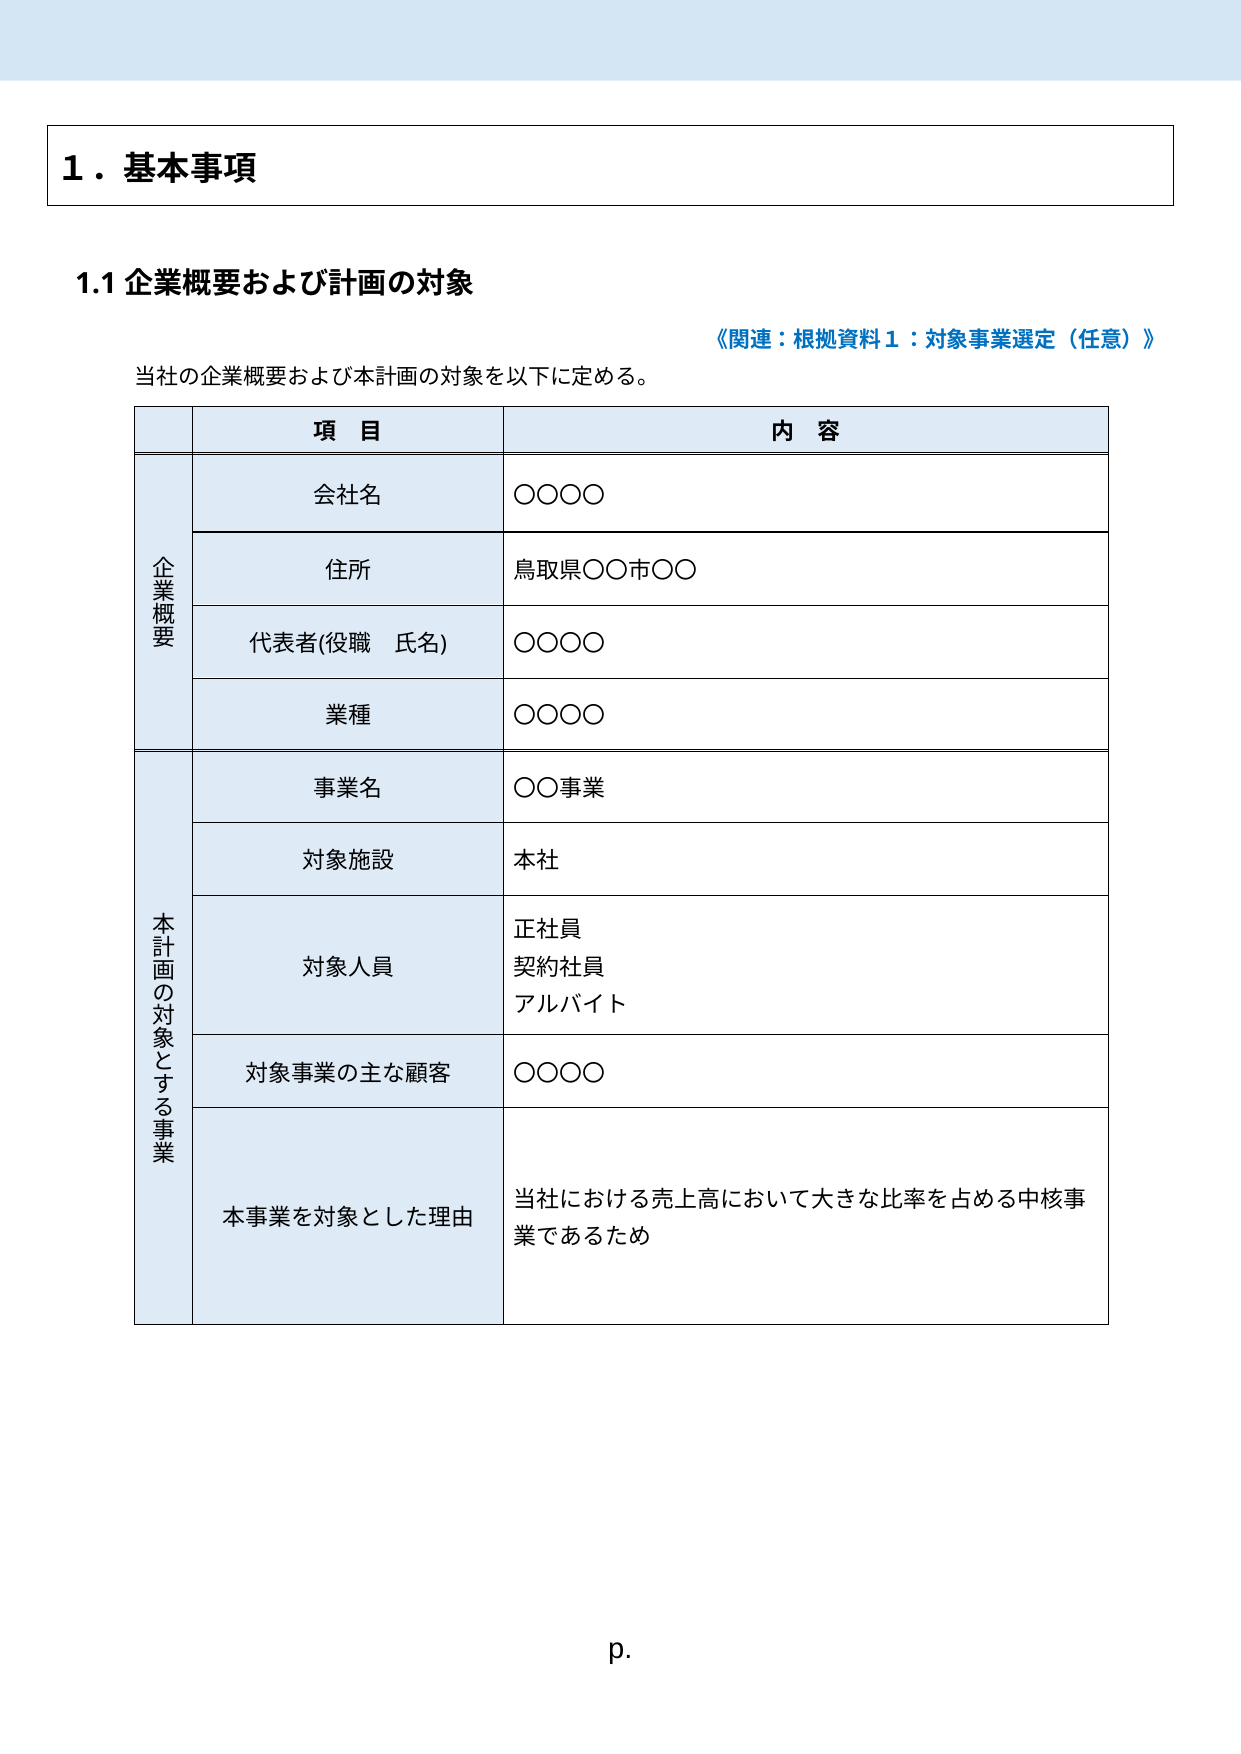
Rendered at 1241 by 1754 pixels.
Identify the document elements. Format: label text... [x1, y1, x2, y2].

table_cell 対象人員 [193, 896, 503, 1034]
subtitle １．基本事項 [48, 126, 1173, 205]
table_cell 対象施設 [193, 823, 503, 895]
table_cell 企業概要 [135, 455, 192, 749]
table_cell 鳥取県〇〇市〇〇 [504, 533, 1108, 604]
table_cell 〇〇事業 [504, 752, 1108, 822]
table_cell 会社名 [193, 455, 503, 531]
table_header 項 目 [193, 407, 503, 452]
table_cell 本事業を対象とした理由 [193, 1108, 503, 1324]
table_cell 業種 [193, 679, 503, 749]
table_cell 本計画の対象とする事業 [135, 752, 192, 1324]
table_cell 代表者(役職 氏名) [193, 606, 503, 677]
table_cell 当社における売上高において大きな比率を占める中核事業であるため [504, 1108, 1108, 1324]
table_cell 正社員 契約社員 アルバイト [504, 896, 1108, 1034]
subtitle 1.1 企業概要および計画の対象 [75, 244, 1165, 319]
table_cell 対象事業の主な顧客 [193, 1035, 503, 1107]
text 当社の企業概要および本計画の対象を以下に定める。 [112, 356, 1165, 394]
table_cell 〇〇〇〇 [504, 606, 1108, 677]
table_header 内 容 [504, 407, 1108, 452]
table_cell 住所 [193, 533, 503, 604]
table_cell 本社 [504, 823, 1108, 895]
table_cell 〇〇〇〇 [504, 455, 1108, 531]
table_cell 〇〇〇〇 [504, 1035, 1108, 1107]
table_header [135, 407, 192, 452]
text 《関連：根拠資料１：対象事業選定（任意）》 [112, 319, 1165, 356]
table_cell 〇〇〇〇 [504, 679, 1108, 749]
table_cell 事業名 [193, 752, 503, 822]
